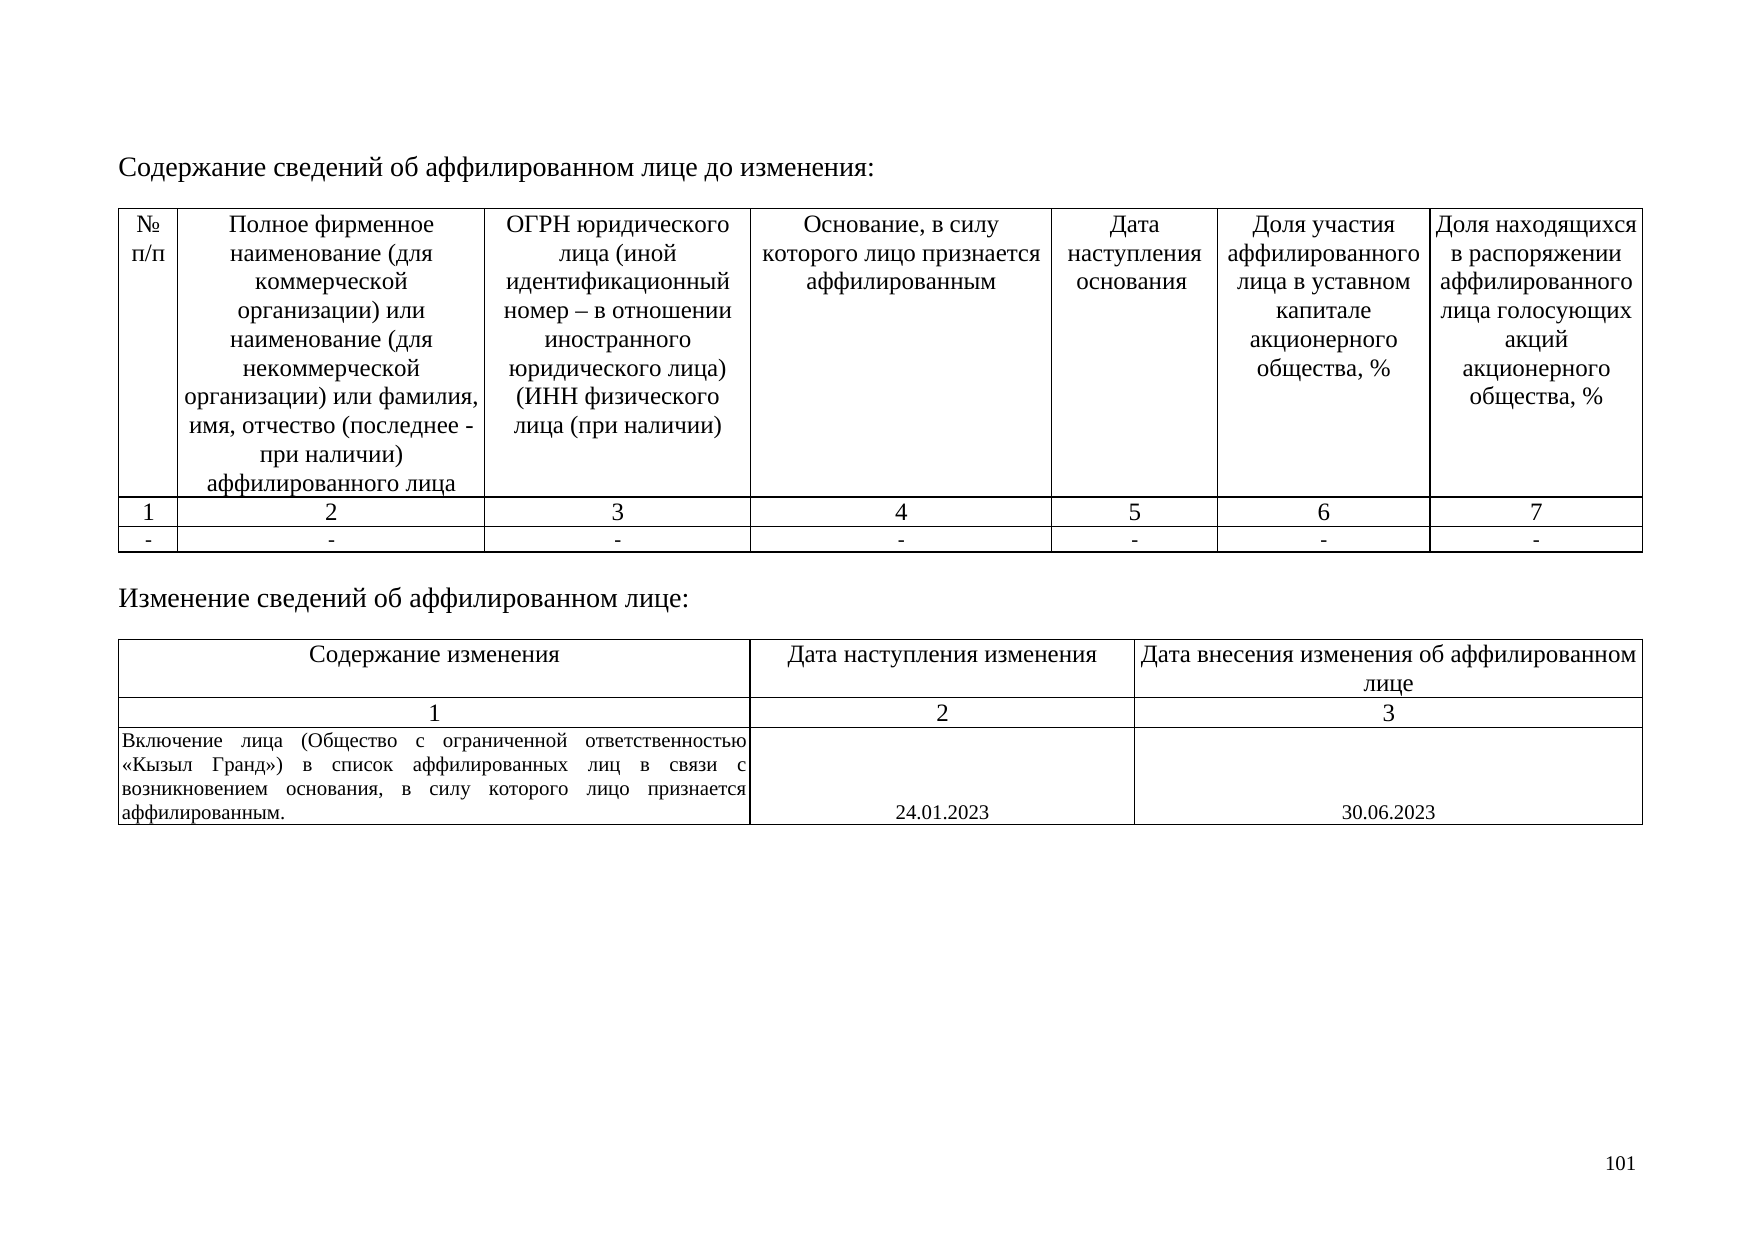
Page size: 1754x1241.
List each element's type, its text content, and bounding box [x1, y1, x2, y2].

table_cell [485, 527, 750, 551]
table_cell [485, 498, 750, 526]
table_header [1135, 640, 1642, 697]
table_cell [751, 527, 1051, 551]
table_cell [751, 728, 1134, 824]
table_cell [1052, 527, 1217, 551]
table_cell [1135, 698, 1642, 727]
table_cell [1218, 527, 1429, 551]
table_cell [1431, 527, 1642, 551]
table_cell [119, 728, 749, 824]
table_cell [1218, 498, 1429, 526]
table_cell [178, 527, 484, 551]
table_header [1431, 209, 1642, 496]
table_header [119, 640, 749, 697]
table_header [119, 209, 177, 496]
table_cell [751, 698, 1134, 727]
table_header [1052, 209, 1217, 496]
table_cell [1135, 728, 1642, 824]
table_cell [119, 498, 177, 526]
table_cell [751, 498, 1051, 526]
text Содержание сведений об аффилированном лице до изменения: [118, 151, 1636, 183]
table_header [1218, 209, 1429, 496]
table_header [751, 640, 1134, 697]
text Изменение сведений об аффилированном лице: [118, 581, 1636, 613]
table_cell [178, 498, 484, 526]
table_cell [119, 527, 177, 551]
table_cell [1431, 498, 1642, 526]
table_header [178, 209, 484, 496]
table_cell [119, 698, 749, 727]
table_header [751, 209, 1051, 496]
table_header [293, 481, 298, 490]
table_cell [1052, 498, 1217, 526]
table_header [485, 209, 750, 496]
